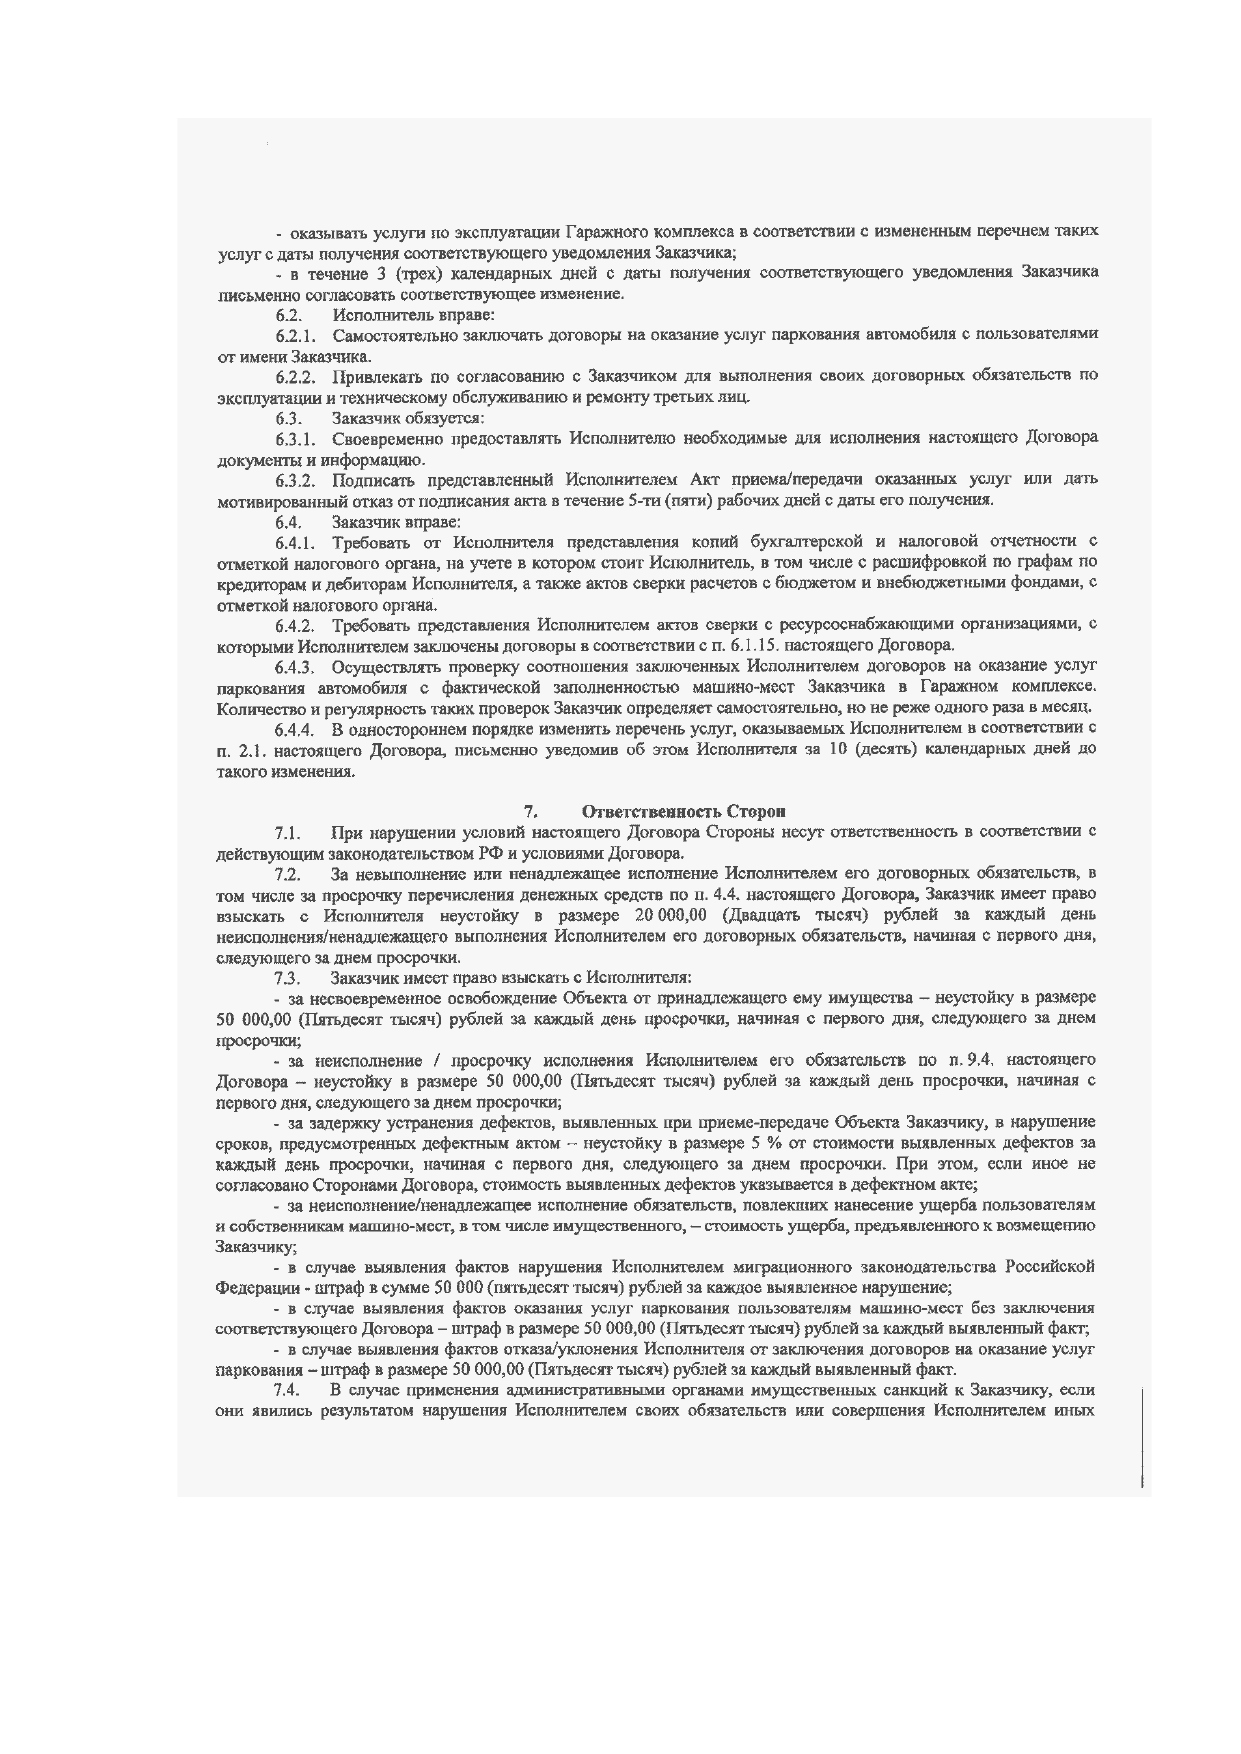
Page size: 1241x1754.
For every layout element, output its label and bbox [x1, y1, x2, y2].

picture [177, 118, 1152, 1497]
